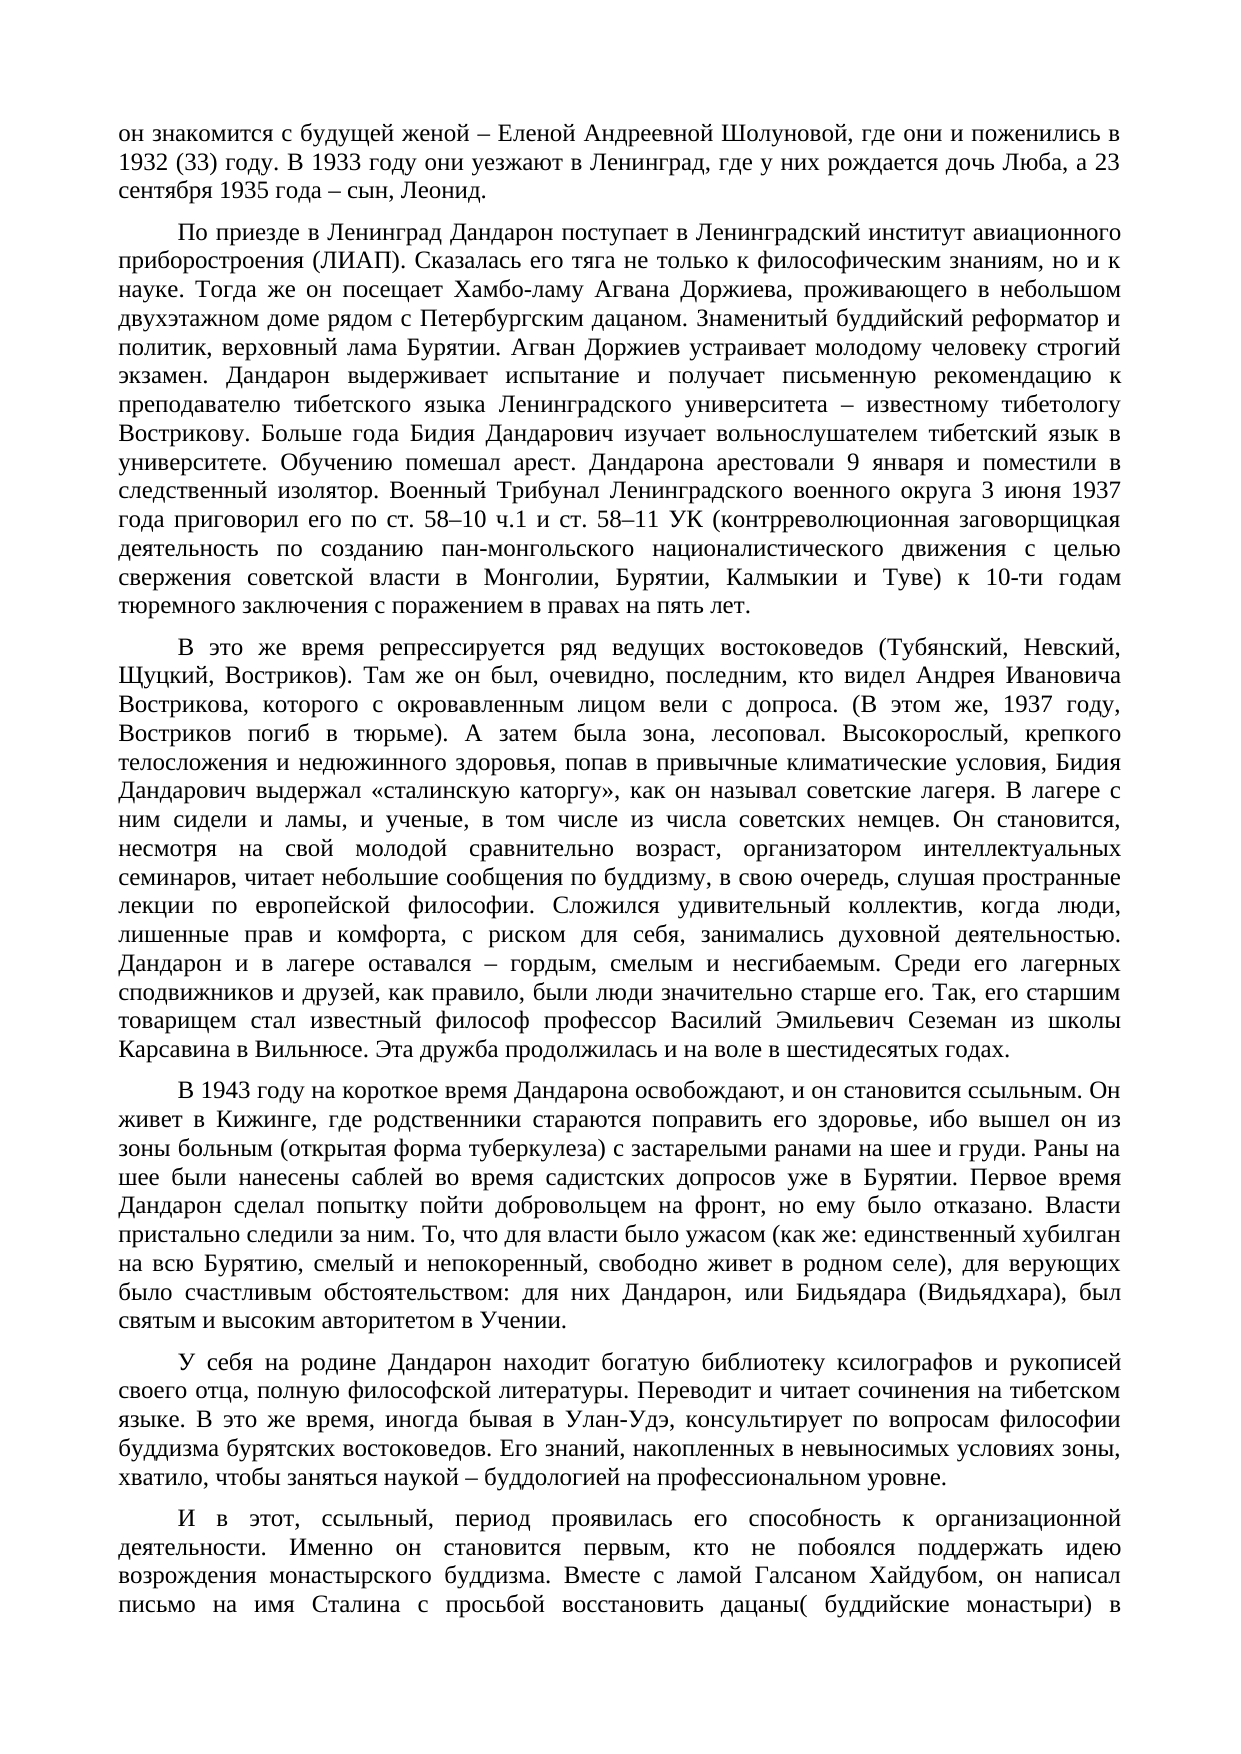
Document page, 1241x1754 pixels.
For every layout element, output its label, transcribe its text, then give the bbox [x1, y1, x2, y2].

text В 1943 году на короткое время Дандарона освобождают, и он становится ссыльным. Он живет в Кижинге, где родственники стараются поправить его здоровье, ибо вышел он из зоны больным (открытая форма туберкулеза) с застарелыми ранами на шее и груди. Раны на шее были нанесены саблей во время садистских допросов уже в Бурятии. Первое время Дандарон сделал попытку пойти добровольцем на фронт, но ему было отказано. Власти пристально следили за ним. То, что для власти было ужасом (как же: единственный хубилган на всю Бурятию, смелый и непокоренный, свободно живет в родном селе), для верующих было счастливым обстоятельством: для них Дандарон, или Бидьядара (Видьядхара), был святым и высоким авторитетом в Учении. [118, 1076, 1122, 1334]
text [118, 1503, 1122, 1618]
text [118, 118, 1122, 204]
text У себя на родине Дандарон находит богатую библиотеку ксилографов и рукописей своего отца, полную философской литературы. Переводит и читает сочинения на тибетском языке. В это же время, иногда бывая в Улан-Удэ, консультирует по вопросам философии буддизма бурятских востоковедов. Его знаний, накопленных в невыносимых условиях зоны, хватило, чтобы заняться наукой – буддологией на профессиональном уровне. [118, 1347, 1122, 1491]
text В это же время репрессируется ряд ведущих востоковедов (Тубянский, Невский, Щуцкий, Востриков). Там же он был, очевидно, последним, кто видел Андрея Ивановича Вострикова, которого с окровавленным лицом вели с допроса. (В этом же, 1937 году, Востриков погиб в тюрьме). А затем была зона, лесоповал. Высокорослый, крепкого телосложения и недюжинного здоровья, попав в привычные климатические условия, Бидия Дандарович выдержал «сталинскую каторгу», как он называл советские лагеря. В лагере с ним сидели и ламы, и ученые, в том числе из числа советских немцев. Он становится, несмотря на свой молодой сравнительно возраст, организатором интеллектуальных семинаров, читает небольшие сообщения по буддизму, в свою очередь, слушая пространные лекции по европейской философии. Сложился удивительный коллектив, когда люди, лишенные прав и комфорта, с риском для себя, занимались духовной деятельностью. Дандарон и в лагере оставался – гордым, смелым и несгибаемым. Среди его лагерных сподвижников и друзей, как правило, были люди значительно старше его. Так, его старшим товарищем стал известный философ профессор Василий Эмильевич Сеземан из школы Карсавина в Вильнюсе. Эта дружба продолжилась и на воле в шестидесятых годах. [118, 632, 1122, 1063]
text По приезде в Ленинград Дандарон поступает в Ленинградский институт авиационного приборостроения (ЛИАП). Сказалась его тяга не только к философическим знаниям, но и к науке. Тогда же он посещает Хамбо-ламу Агвана Доржиева, проживающего в небольшом двухэтажном доме рядом с Петербургским дацаном. Знаменитый буддийский реформатор и политик, верховный лама Бурятии. Агван Доржиев устраивает молодому человеку строгий экзамен. Дандарон выдерживает испытание и получает письменную рекомендацию к преподавателю тибетского языка Ленинградского университета – известному тибетологу Вострикову. Больше года Бидия Дандарович изучает вольнослушателем тибетский язык в университете. Обучению помешал арест. Дандарона арестовали 9 января и поместили в следственный изолятор. Военный Трибунал Ленинградского военного округа 3 июня 1937 года приговорил его по ст. 58–10 ч.1 и ст. 58–11 УК (контрреволюционная заговорщицкая деятельность по созданию пан-монгольского националистического движения с целью свержения советской власти в Монголии, Бурятии, Калмыкии и Туве) к 10-ти годам тюремного заключения с поражением в правах на пять лет. [118, 217, 1122, 619]
